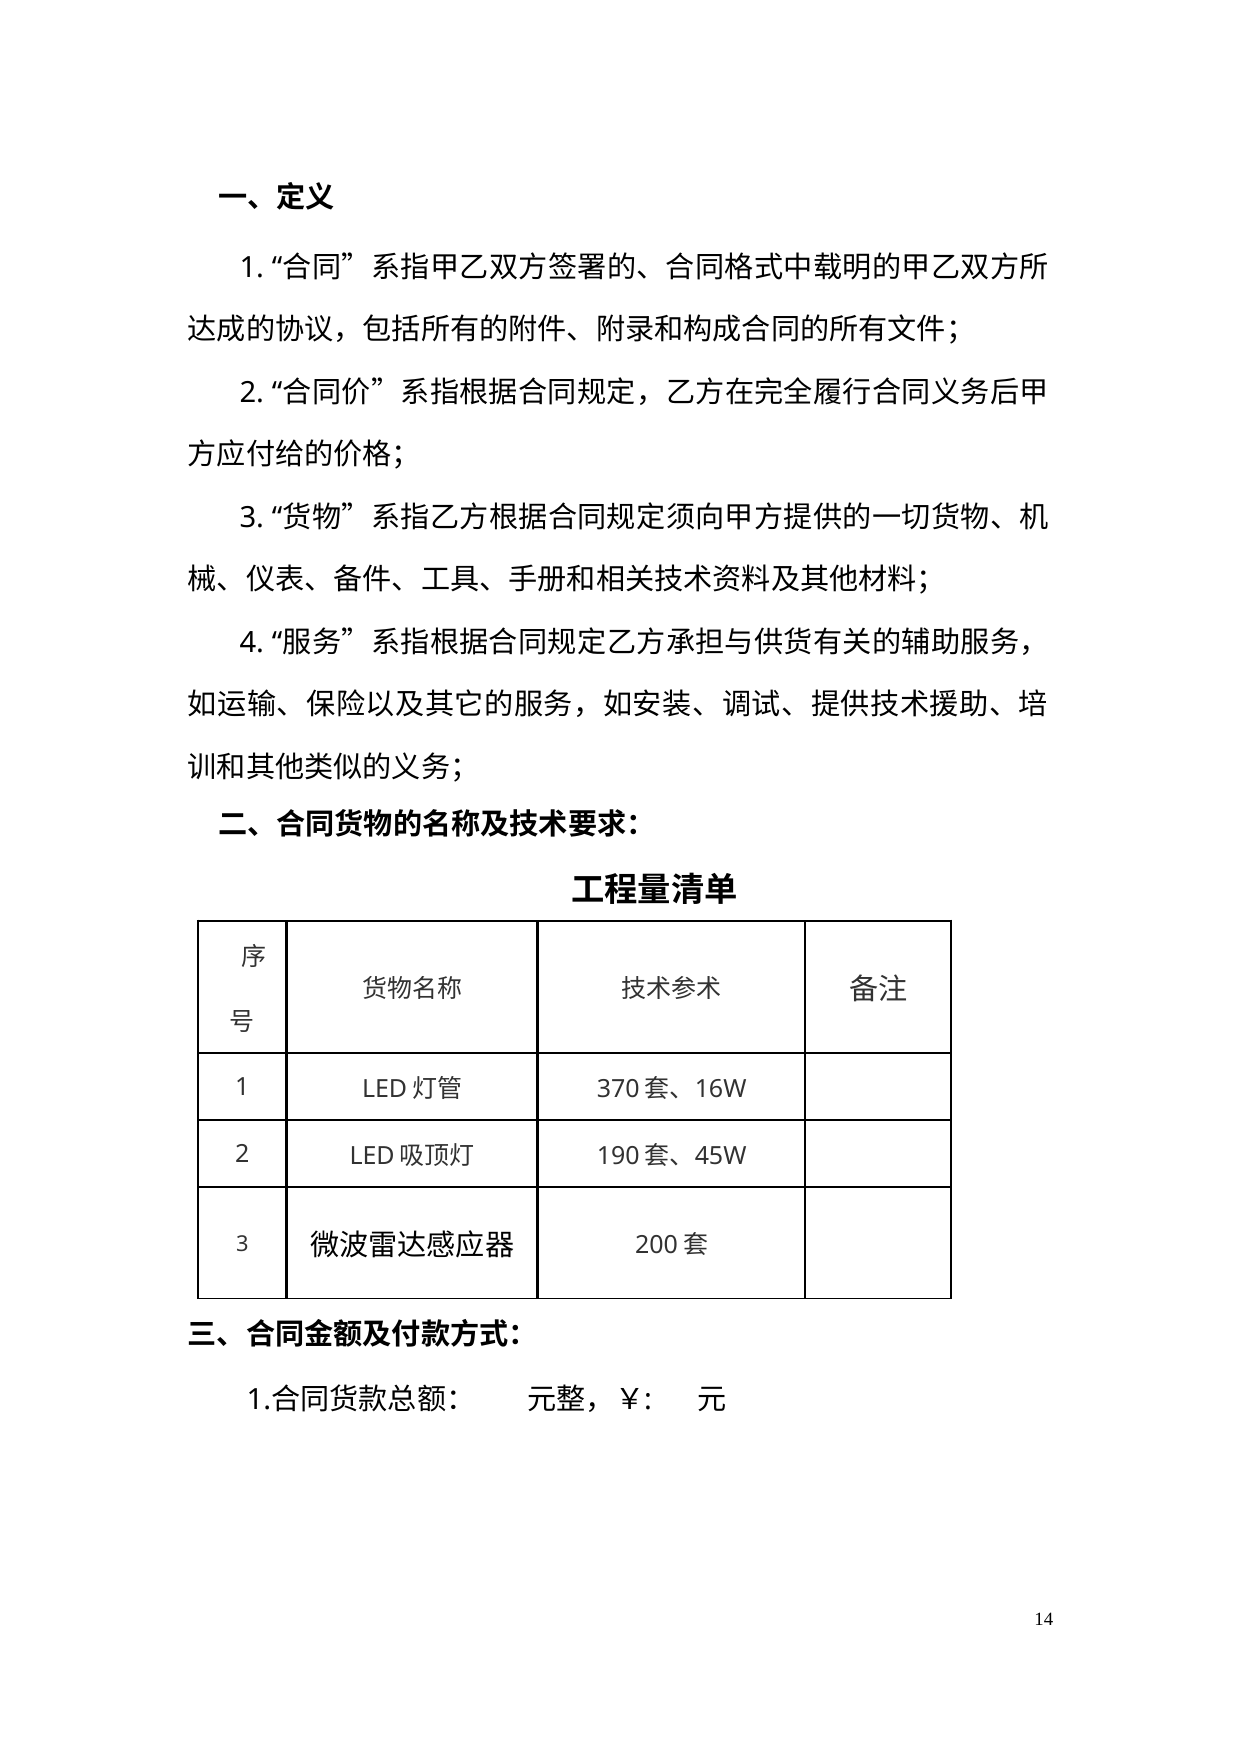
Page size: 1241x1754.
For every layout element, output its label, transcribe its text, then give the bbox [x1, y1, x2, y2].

text 1. “合同”系指甲乙双方签署的、合同格式中载明的甲乙双方所达成的协议，包括所有的附件、附录和构成合同的所有文件； [187, 227, 1049, 352]
table_cell 2 [199, 1121, 285, 1186]
text 三、合同金额及付款方式： [187, 1299, 1053, 1364]
text 1.合同货款总额： 元整，￥: 元 [187, 1364, 1053, 1429]
table_cell [806, 1188, 950, 1298]
table_cell 微波雷达感应器 [288, 1188, 536, 1298]
table_cell [806, 1054, 950, 1119]
table_cell LED灯管 [288, 1054, 536, 1119]
table_header 序号 [199, 922, 285, 1052]
table_header 货物名称 [288, 922, 536, 1052]
table_cell 1 [199, 1054, 285, 1119]
table_cell [806, 1121, 950, 1186]
text 工程量清单 [187, 854, 1053, 919]
table_header 技术参术 [539, 922, 804, 1052]
table_cell 190套、45W [539, 1121, 804, 1186]
text 一、定义 [187, 162, 1053, 227]
text 3. “货物”系指乙方根据合同规定须向甲方提供的一切货物、机械、仪表、备件、工具、手册和相关技术资料及其他材料； [187, 477, 1049, 602]
text 2. “合同价”系指根据合同规定，乙方在完全履行合同义务后甲方应付给的价格； [187, 352, 1049, 477]
table_cell 200套 [539, 1188, 804, 1298]
table_cell 3 [199, 1188, 285, 1298]
table_cell 370套、16W [539, 1054, 804, 1119]
text 二、合同货物的名称及技术要求： [187, 789, 1053, 854]
table_header 备注 [806, 922, 950, 1052]
text 4. “服务”系指根据合同规定乙方承担与供货有关的辅助服务，如运输、保险以及其它的服务，如安装、调试、提供技术援助、培训和其他类似的义务； [187, 602, 1049, 789]
table_cell LED吸顶灯 [288, 1121, 536, 1186]
